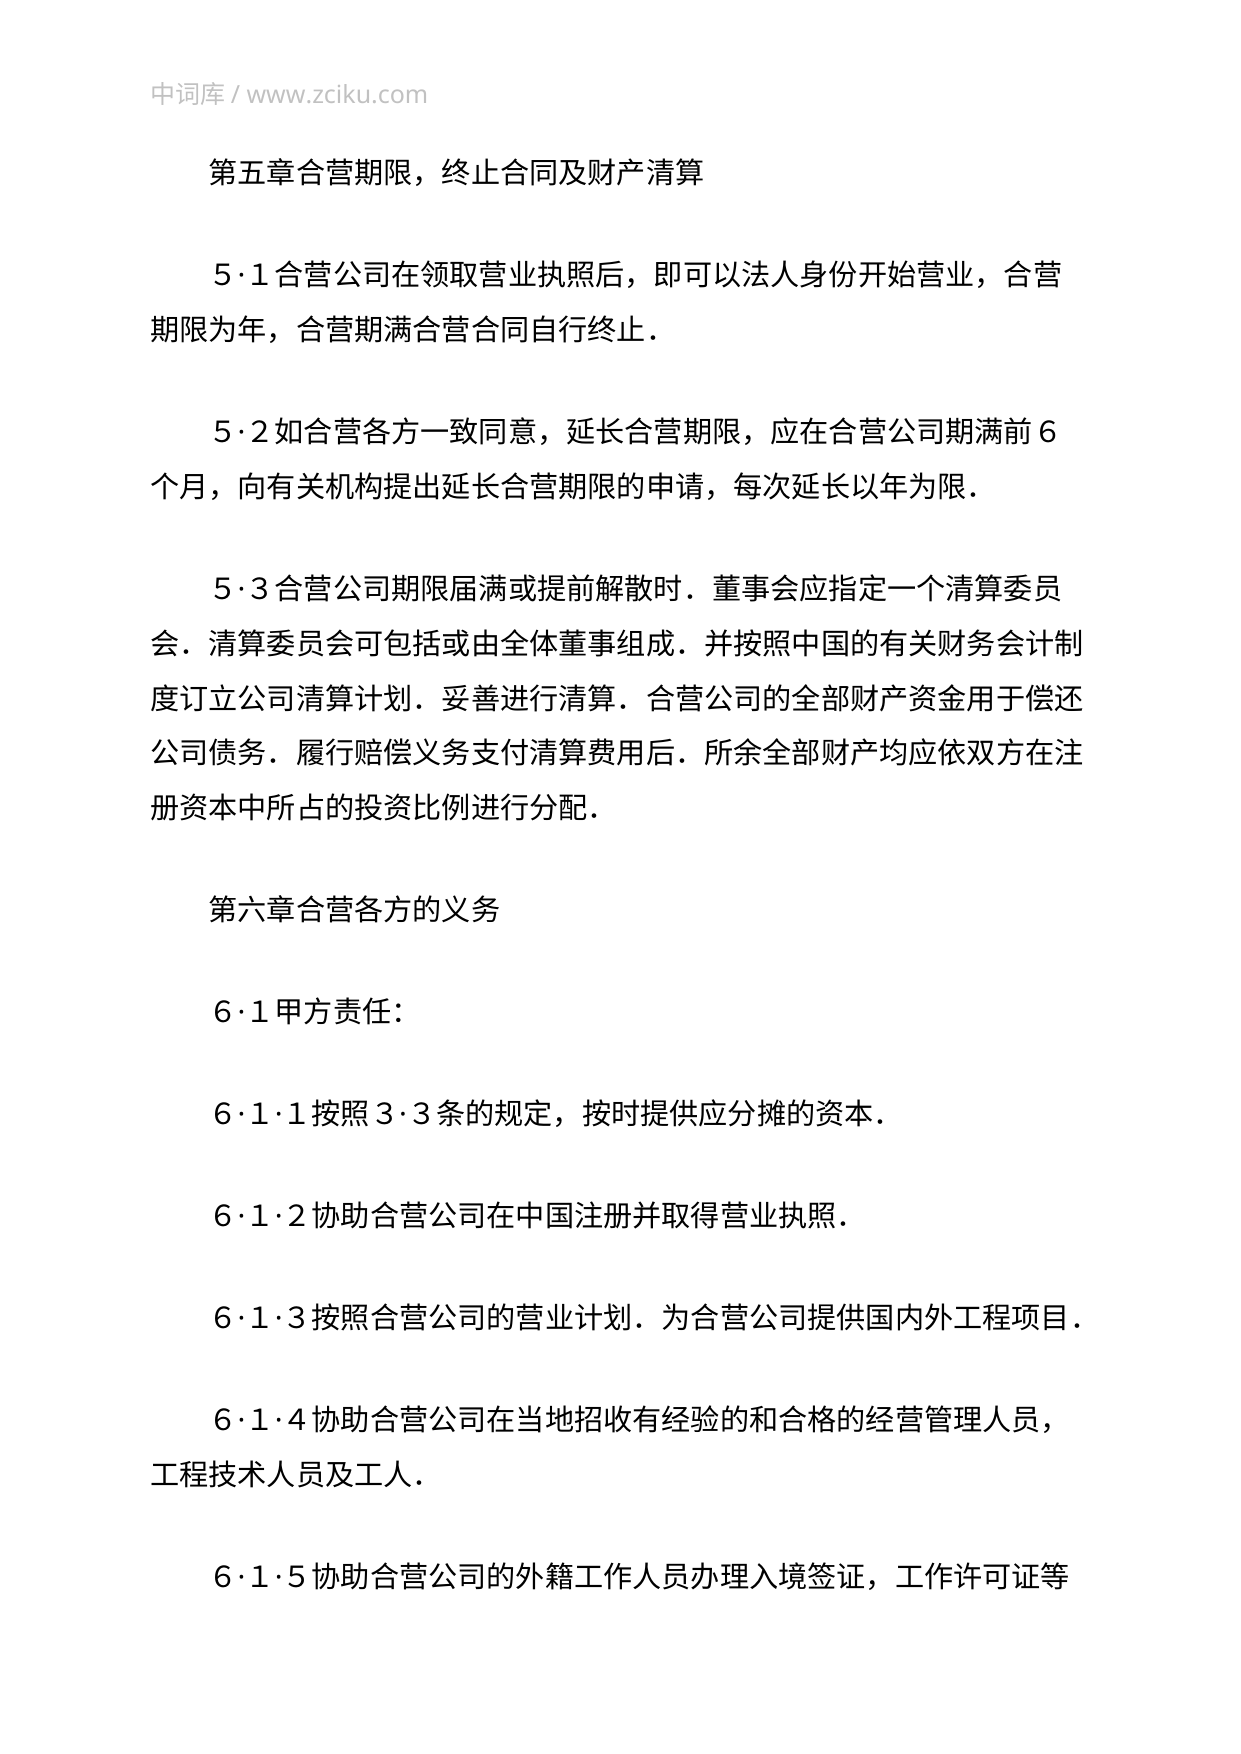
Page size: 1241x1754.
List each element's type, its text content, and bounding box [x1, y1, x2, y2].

text ５·１合营公司在领取营业执照后，即可以法人身份开始营业，合营期限为年，合营期满合营合同自行终止． [150, 252, 1090, 349]
text ６·１甲方责任： [150, 988, 1090, 1031]
text 第五章合营期限，终止合同及财产清算 [150, 150, 1090, 192]
text ５·３合营公司期限届满或提前解散时．董事会应指定一个清算委员会．清算委员会可包括或由全体董事组成．并按照中国的有关财务会计制度订立公司清算计划．妥善进行清算．合营公司的全部财产资金用于偿还公司债务．履行赔偿义务支付清算费用后．所余全部财产均应依双方在注册资本中所占的投资比例进行分配． [150, 565, 1090, 827]
text ６·１·２协助合营公司在中国注册并取得营业执照． [150, 1192, 1090, 1235]
text ６·１·３按照合营公司的营业计划．为合营公司提供国内外工程项目． [150, 1294, 1090, 1337]
text 第六章合营各方的义务 [150, 887, 1090, 929]
text ６·１·４协助合营公司在当地招收有经验的和合格的经营管理人员，工程技术人员及工人． [150, 1396, 1090, 1494]
text ６·１·１按照３·３条的规定，按时提供应分摊的资本． [150, 1091, 1090, 1133]
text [150, 1553, 1090, 1596]
text ５·２如合营各方一致同意，延长合营期限，应在合营公司期满前６个月，向有关机构提出延长合营期限的申请，每次延长以年为限． [150, 408, 1090, 506]
